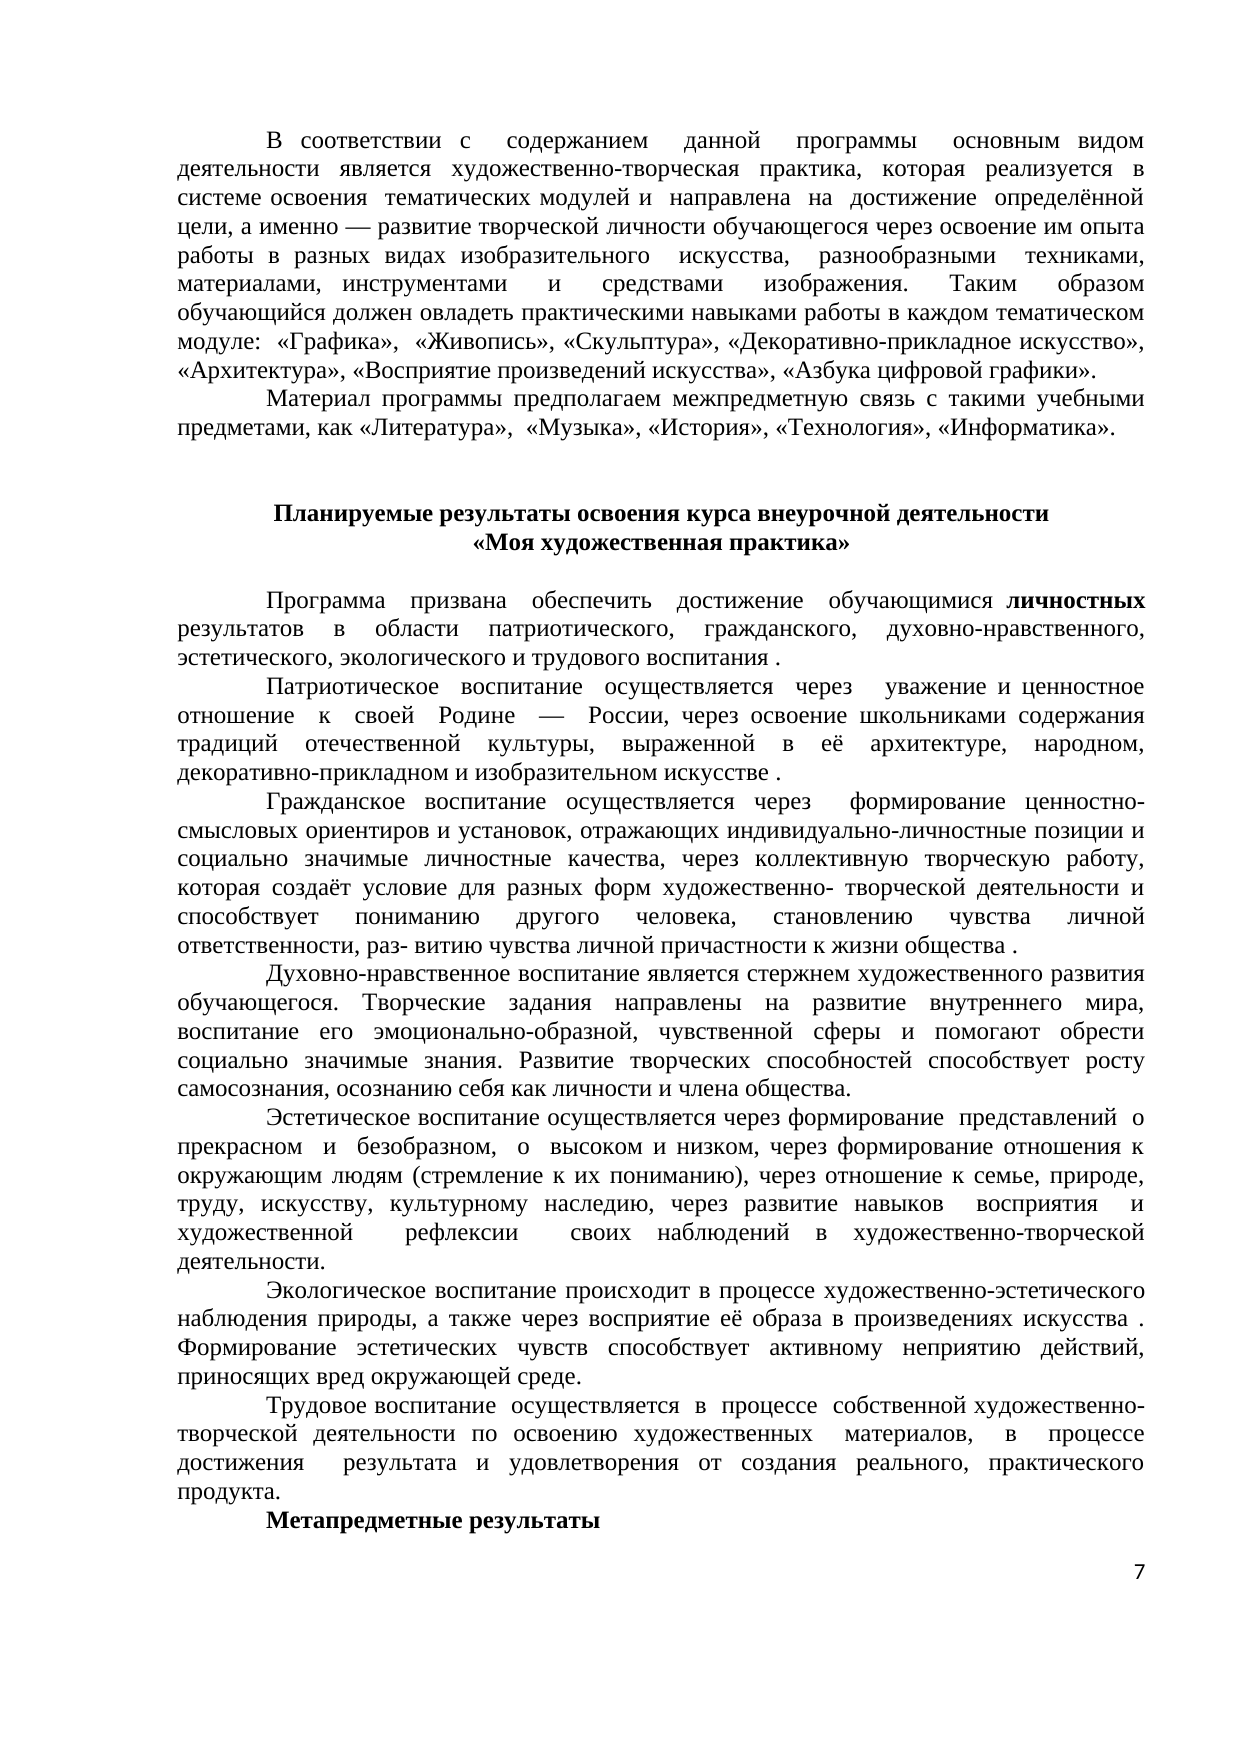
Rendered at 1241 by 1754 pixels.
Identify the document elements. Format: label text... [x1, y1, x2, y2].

text Программа призвана обеспечить достижение обучающимися личностных результатов в области патриотического, гражданского, духовно-нравственного, эстетического, экологического и трудового воспитания . [177, 585, 1146, 671]
text Экологическое воспитание происходит в процессе художественно-эстетического наблюдения природы, а также через восприятие её образа в произведениях искусства . Формирование эстетических чувств способствует активному неприятию действий, приносящих вред окружающей среде. [177, 1275, 1146, 1390]
text Гражданское воспитание осуществляется через формирование ценностно-смысловых ориентиров и установок, отражающих индивидуально-личностные позиции и социально значимые личностные качества, через коллективную творческую работу, которая создаёт условие для разных форм художественно- творческой деятельности и способствует пониманию другого человека, становлению чувства личной ответственности, раз- витию чувства личной причастности к жизни общества . [177, 786, 1146, 958]
text Патриотическое воспитание осуществляется через уважение и ценностное отношение к своей Родине — России, через освоение школьниками содержания традиций отечественной культуры, выраженной в её архитектуре, народном, декоративно-прикладном и изобразительном искусстве . [177, 671, 1146, 786]
text Духовно-нравственное воспитание является стержнем художественного развития обучающегося. Творческие задания направлены на развитие внутреннего мира, воспитание его эмоционально-образной, чувственной сферы и помогают обрести социально значимые знания. Развитие творческих способностей способствует росту самосознания, осознанию себя как личности и члена общества. [177, 958, 1146, 1102]
text Материал программы предполагаем межпредметную связь с такими учебными предметами, как «Литература», «Музыка», «История», «Технология», «Информатика». [177, 383, 1146, 441]
text Эстетическое воспитание осуществляется через формирование представлений о прекрасном и безобразном, о высоком и низком, через формирование отношения к окружающим людям (стремление к их пониманию), через отношение к семье, природе, труду, искусству, культурному наследию, через развитие навыков восприятия и художественной рефлексии своих наблюдений в художественно-творческой деятельности. [177, 1102, 1146, 1275]
text В соответствии с содержанием данной программы основным видом деятельности является художественно-творческая практика, которая реализуется в системе освоения тематических модулей и направлена на достижение определённой цели, а именно — развитие творческой личности обучающегося через освоение им опыта работы в разных видах изобразительного искусства, разнообразными техниками, материалами, инструментами и средствами изображения. Таким образом обучающийся должен овладеть практическими навыками работы в каждом тематическом модуле: «Графика», «Живопись», «Скульптура», «Декоративно-прикладное искусство», «Архитектура», «Восприятие произведений искусства», «Азбука цифровой графики». [177, 125, 1146, 383]
text Метапредметные результаты [177, 1505, 1146, 1533]
text Трудовое воспитание осуществляется в процессе собственной художественно-творческой деятельности по освоению художественных материалов, в процессе достижения результата и удовлетворения от создания реального, практического продукта. [177, 1390, 1146, 1505]
text Планируемые результаты освоения курса внеурочной деятельности [177, 498, 1146, 527]
text «Моя художественная практика» [177, 527, 1146, 556]
